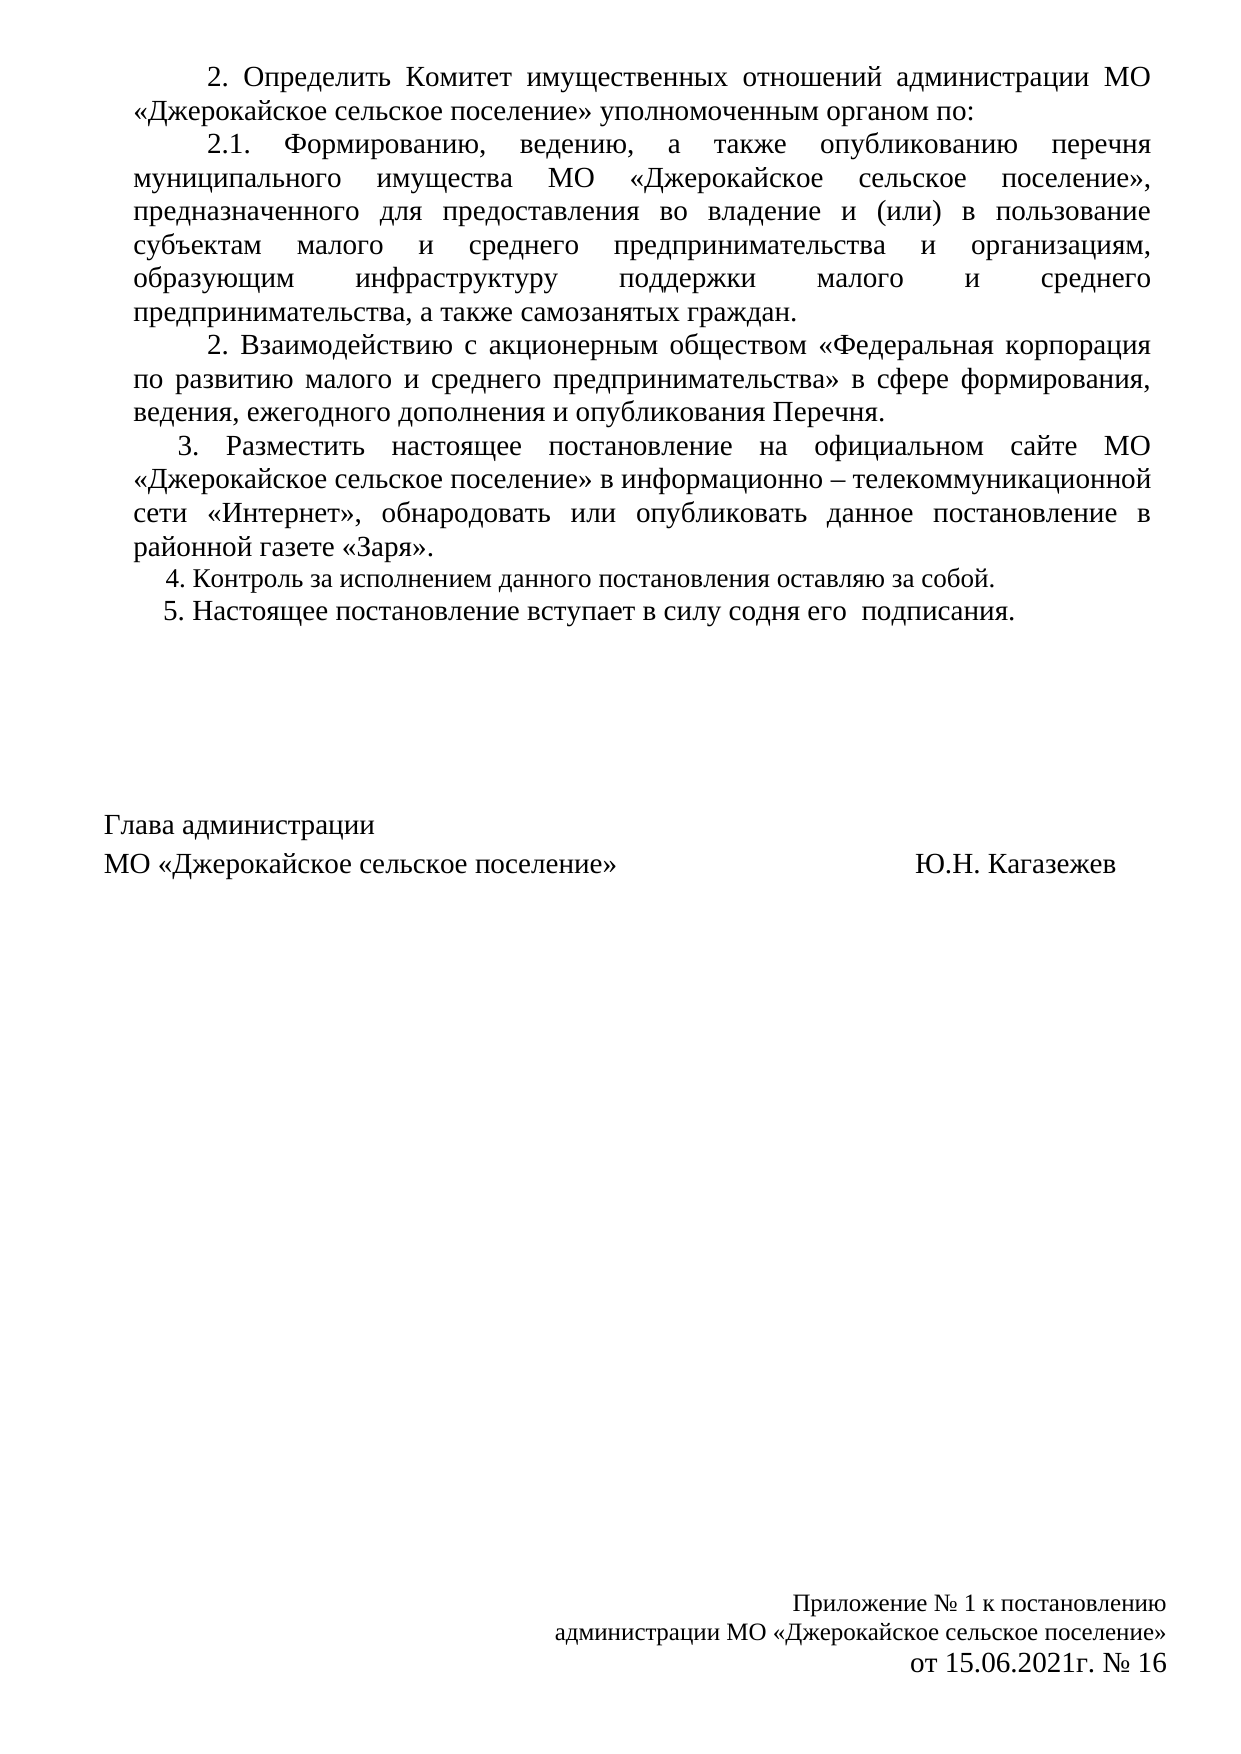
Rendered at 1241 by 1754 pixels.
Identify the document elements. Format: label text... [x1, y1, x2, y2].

text Глава администрации [103, 807, 1152, 841]
text 3. Разместить настоящее постановление на официальном сайте МО «Джерокайское сельское поселение» в информационно – телекоммуникационной сети «Интернет», обнародовать или опубликовать данное постановление в районной газете «Заря». [133, 428, 1152, 562]
list 2. Определить Комитет имущественных отношений администрации МО «Джерокайское сельское поселение» уполномоченным органом по: [133, 59, 1152, 126]
text Приложение № 1 к постановлению [103, 1588, 1167, 1617]
text 5. Настоящее постановление вступает в силу содня его подписания. [103, 593, 1152, 627]
text администрации МО «Джерокайское сельское поселение» [103, 1617, 1167, 1645]
text МО «Джерокайское сельское поселение» Ю.Н. Кагазежев [103, 846, 1152, 879]
list 4. Контроль за исполнением данного постановления оставляю за собой. [89, 562, 1167, 593]
text от 15.06.2021г. № 16 [103, 1645, 1167, 1679]
list 2. Взаимодействию с акционерным обществом «Федеральная корпорация по развитию малого и среднего предпринимательства» в сфере формирования, ведения, ежегодного дополнения и опубликования Перечня. [133, 327, 1152, 428]
list 2.1. Формированию, ведению, а также опубликованию перечня муниципального имущества МО «Джерокайское сельское поселение», предназначенного для предоставления во владение и (или) в пользование субъектам малого и среднего предпринимательства и организациям, образующим инфраструктуру поддержки малого и среднего предпринимательства, а также самозанятых граждан. [133, 126, 1152, 327]
